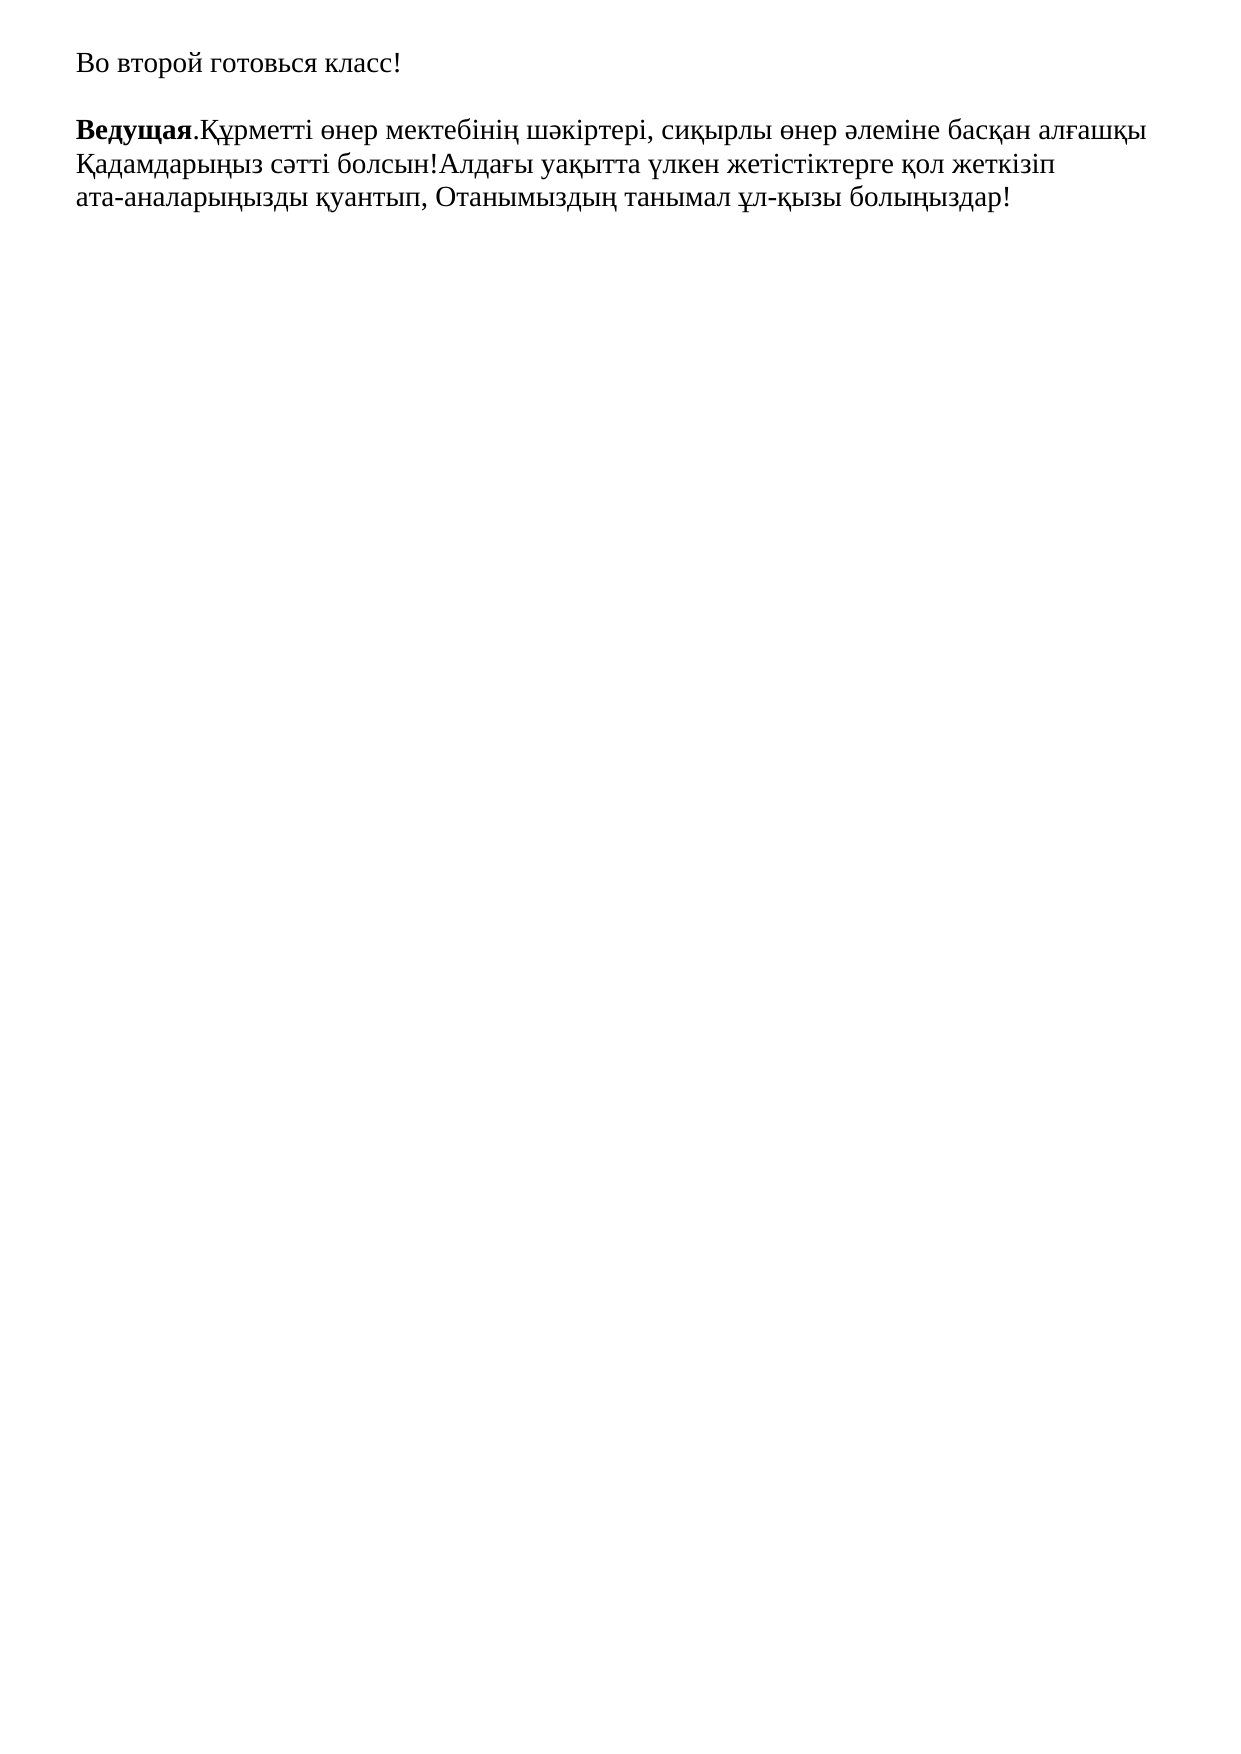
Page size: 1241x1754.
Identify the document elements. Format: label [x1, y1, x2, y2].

table_header [60, 30, 1034, 450]
